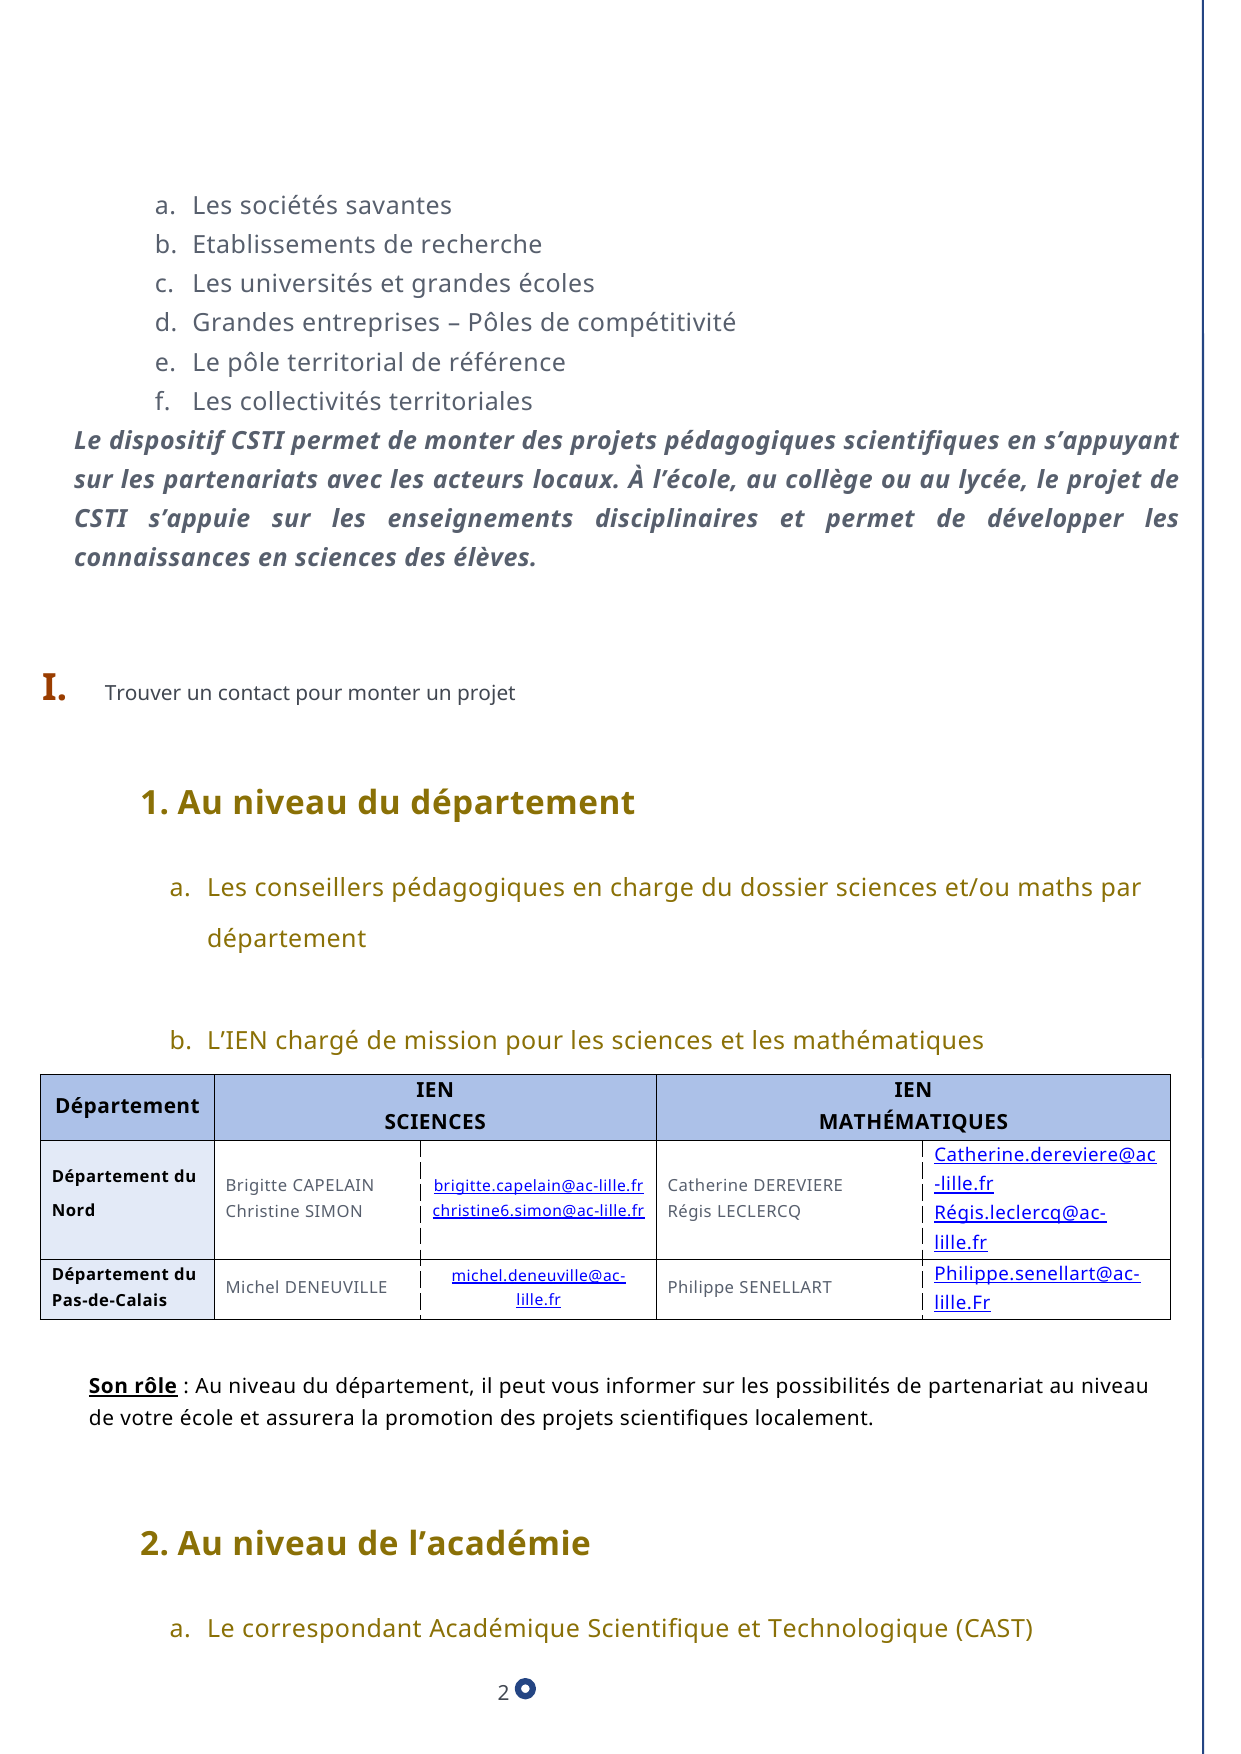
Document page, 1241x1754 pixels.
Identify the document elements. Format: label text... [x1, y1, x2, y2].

subtitle L’IEN chargé de mission pour les sciences et les mathématiques [169, 1023, 1181, 1057]
table_header IEN SCIENCES [215, 1075, 656, 1140]
table_cell michel.deneuville@ac-lille.fr [421, 1260, 656, 1319]
subtitle Le correspondant Académique Scientifique et Technologique (CAST) [169, 1610, 1181, 1644]
table_cell Catherine.dereviere@ac-lille.fr Régis.leclercq@ac-lille.fr [923, 1141, 1170, 1259]
table_cell Michel DENEUVILLE [215, 1260, 421, 1319]
subtitle Le dispositif CSTI permet de monter des projets pédagogiques scientifiques en s’appuyant sur les partenariats avec les acteurs locaux. À l’école, au collège ou au lycée, le projet de CSTI s’appuie sur les enseignements disciplinaires et permet de développer les connaissances en sciences des élèves. [74, 423, 1181, 574]
subtitle Grandes entreprises – Pôles de compétitivité [154, 305, 1181, 339]
table_cell Département du Pas-de-Calais [41, 1260, 214, 1319]
subtitle Au niveau de l’académie [140, 1519, 1181, 1565]
subtitle Les universités et grandes écoles [154, 266, 1181, 300]
table_cell brigitte.capelain@ac-lille.fr christine6.simon@ac-lille.fr [421, 1141, 656, 1259]
subtitle Son rôle : Au niveau du département, il peut vous informer sur les possibilités de partenariat au niveau de votre école et assurera la promotion des projets scientifiques localement. [89, 1371, 1152, 1432]
subtitle Les conseillers pédagogiques en charge du dossier sciences et/ou maths par département [169, 869, 1181, 955]
subtitle Au niveau du département [140, 779, 1181, 824]
table_cell Département du Nord [41, 1141, 214, 1259]
table_cell Brigitte CAPELAIN Christine SIMON [215, 1141, 421, 1259]
table_cell Philippe SENELLART [657, 1260, 923, 1319]
table_cell Catherine DEREVIERE Régis LECLERCQ [657, 1141, 923, 1259]
table_header IEN MATHÉMATIQUES [657, 1075, 1170, 1140]
table_cell Philippe.senellart@ac-lille.Fr [923, 1260, 1170, 1319]
subtitle Les sociétés savantes [154, 188, 1181, 222]
subtitle Etablissements de recherche [154, 227, 1181, 261]
table_header Département [41, 1075, 214, 1140]
subtitle Le pôle territorial de référence [154, 344, 1181, 378]
subtitle Les collectivités territoriales [154, 383, 1181, 417]
